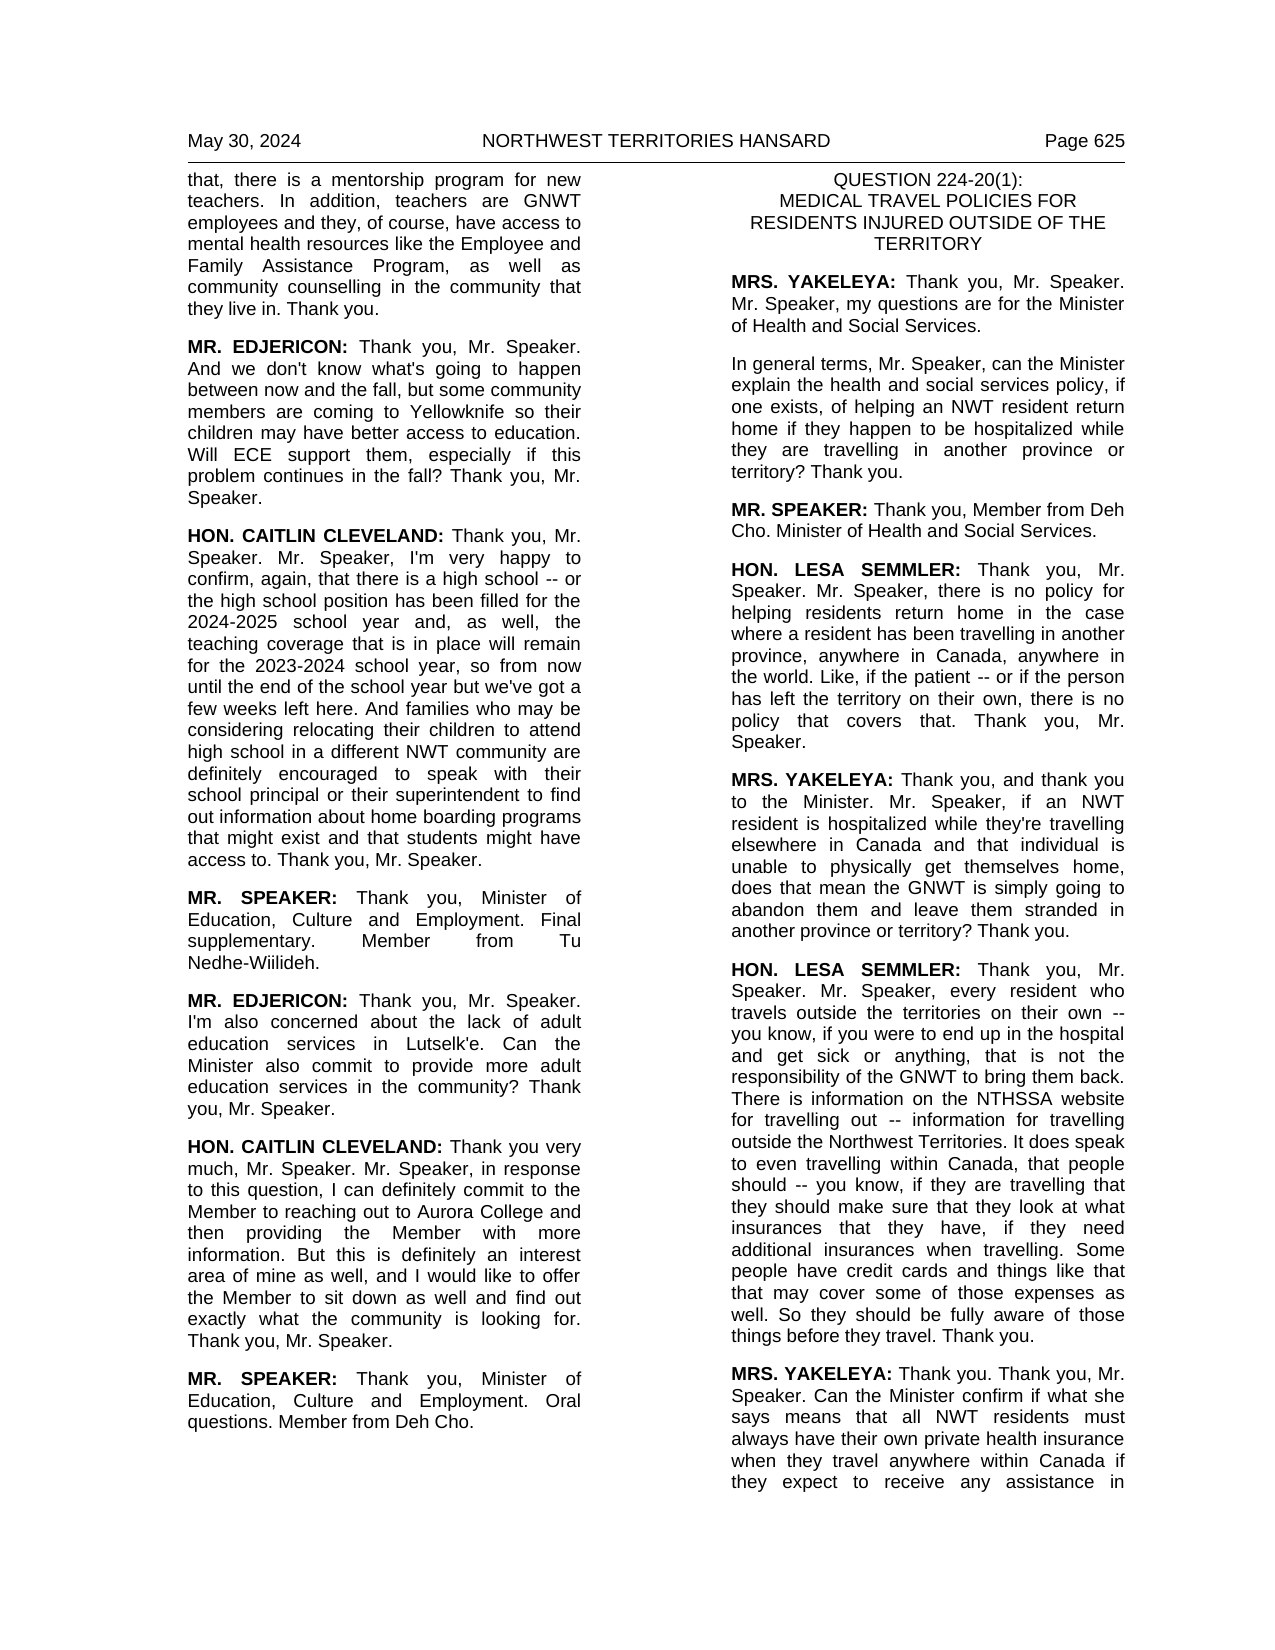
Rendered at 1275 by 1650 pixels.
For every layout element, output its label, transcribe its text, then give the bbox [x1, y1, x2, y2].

text MRS. YAKELEYA: Thank you, Mr. Speaker. Mr. Speaker, my questions are for the Minister of Health and Social Services. [731, 271, 1125, 336]
text MR. SPEAKER: Thank you, Member from Deh Cho. Minister of Health and Social Services. [731, 499, 1125, 542]
text MR. SPEAKER: Thank you, Minister of Education, Culture and Employment. Oral questions. Member from Deh Cho. [187, 1368, 581, 1433]
text MR. EDJERICON: Thank you, Mr. Speaker. And we don't know what's going to happen between now and the fall, but some community members are coming to Yellowknife so their children may have better access to education. Will ECE support them, especially if this problem continues in the fall? Thank you, Mr. Speaker. [187, 336, 581, 508]
text HON. CAITLIN CLEVELAND: Thank you very much, Mr. Speaker. Mr. Speaker, in response to this question, I can definitely commit to the Member to reaching out to Aurora College and then providing the Member with more information. But this is definitely an interest area of mine as well, and I would like to offer the Member to sit down as well and find out exactly what the community is looking for. Thank you, Mr. Speaker. [187, 1136, 581, 1351]
subtitle Question 224-20(1): Medical Travel Policies for Residents Injured Outside of the Territory [731, 168, 1125, 254]
text HON. LESA SEMMLER: Thank you, Mr. Speaker. Mr. Speaker, there is no policy for helping residents return home in the case where a resident has been travelling in another province, anywhere in Canada, anywhere in the world. Like, if the patient -- or if the person has left the territory on their own, there is no policy that covers that. Thank you, Mr. Speaker. [731, 558, 1125, 752]
text MRS. YAKELEYA: Thank you, and thank you to the Minister. Mr. Speaker, if an NWT resident is hospitalized while they're travelling elsewhere in Canada and that individual is unable to physically get themselves home, does that mean the GNWT is simply going to abandon them and leave them stranded in another province or territory? Thank you. [731, 769, 1125, 942]
text MR. EDJERICON: Thank you, Mr. Speaker. I'm also concerned about the lack of adult education services in Lutselk'e. Can the Minister also commit to provide more adult education services in the community? Thank you, Mr. Speaker. [187, 990, 581, 1119]
text MR. SPEAKER: Thank you, Minister of Education, Culture and Employment. Final supplementary. Member from Tu Nedhe-Wiilideh. [187, 887, 581, 973]
text HON. CAITLIN CLEVELAND: Thank you, Mr. Speaker. Mr. Speaker, I'm very happy to confirm, again, that there is a high school -- or the high school position has been filled for the 2024-2025 school year and, as well, the teaching coverage that is in place will remain for the 2023-2024 school year, so from now until the end of the school year but we've got a few weeks left here. And families who may be considering relocating their children to attend high school in a different NWT community are definitely encouraged to speak with their school principal or their superintendent to find out information about home boarding programs that might exist and that students might have access to. Thank you, Mr. Speaker. [187, 525, 581, 870]
text In general terms, Mr. Speaker, can the Minister explain the health and social services policy, if one exists, of helping an NWT resident return home if they happen to be hospitalized while they are travelling in another province or territory? Thank you. [731, 353, 1125, 482]
text HON. LESA SEMMLER: Thank you, Mr. Speaker. Mr. Speaker, every resident who travels outside the territories on their own -- you know, if you were to end up in the hospital and get sick or anything, that is not the responsibility of the GNWT to bring them back. There is information on the NTHSSA website for travelling out -- information for travelling outside the Northwest Territories. It does speak to even travelling within Canada, that people should -- you know, if they are travelling that they should make sure that they look at what insurances that they have, if they need additional insurances when travelling. Some people have credit cards and things like that that may cover some of those expenses as well. So they should be fully aware of those things before they travel. Thank you. [731, 958, 1125, 1346]
